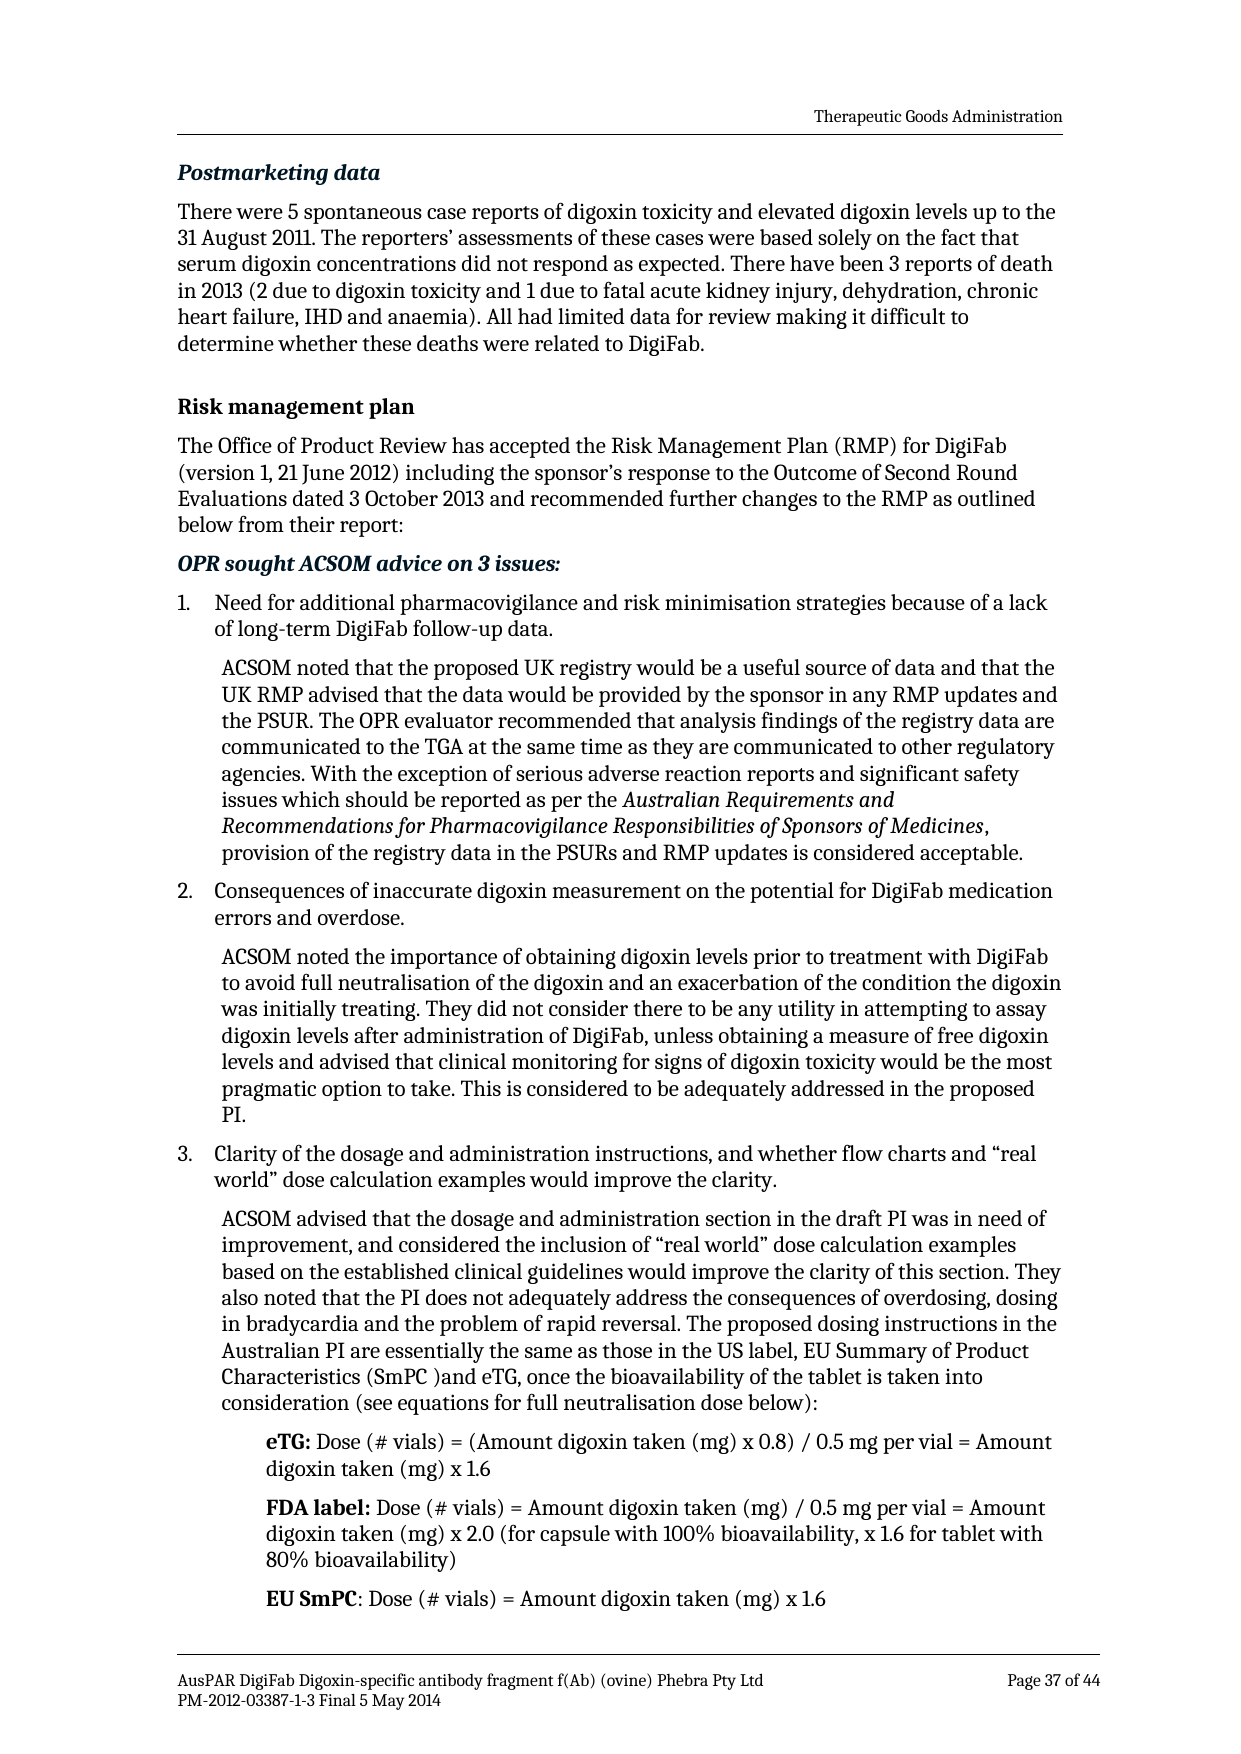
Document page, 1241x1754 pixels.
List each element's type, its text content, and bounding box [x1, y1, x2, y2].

text Consequences of inaccurate digoxin measurement on the potential for DigiFab medication errors and overdose. [177, 878, 1063, 931]
list eTG: Dose (# vials) = (Amount digoxin taken (mg) x 0.8) / 0.5 mg per vial = Amount digoxin taken (mg) x 1.6 [266, 1429, 1063, 1482]
subtitle Risk management plan [177, 394, 1063, 421]
subtitle OPR sought ACSOM advice on 3 issues: [177, 551, 1063, 577]
list ACSOM noted that the proposed UK registry would be a useful source of data and that the UK RMP advised that the data would be provided by the sponsor in any RMP updates and the PSUR. The OPR evaluator recommended that analysis findings of the registry data are communicated to the TGA at the same time as they are communicated to other regulatory agencies. With the exception of serious adverse reaction reports and significant safety issues which should be reported as per the Australian Requirements and Recommendations for Pharmacovigilance Responsibilities of Sponsors of Medicines, provision of the registry data in the PSURs and RMP updates is considered acceptable. [221, 655, 1063, 866]
list Need for additional pharmacovigilance and risk minimisation strategies because of a lack of long-term DigiFab follow-up data. [177, 590, 1063, 642]
list FDA label: Dose (# vials) = Amount digoxin taken (mg) / 0.5 mg per vial = Amount digoxin taken (mg) x 2.0 (for capsule with 100% bioavailability, x 1.6 for tablet with 80% bioavailability) [266, 1494, 1063, 1573]
list ACSOM noted the importance of obtaining digoxin levels prior to treatment with DigiFab to avoid full neutralisation of the digoxin and an exacerbation of the condition the digoxin was initially treating. They did not consider there to be any utility in attempting to assay digoxin levels after administration of DigiFab, unless obtaining a measure of free digoxin levels and advised that clinical monitoring for signs of digoxin toxicity would be the most pragmatic option to take. This is considered to be adequately addressed in the proposed PI. [221, 943, 1063, 1128]
text There were 5 spontaneous case reports of digoxin toxicity and elevated digoxin levels up to the 31 August 2011. The reporters’ assessments of these cases were based solely on the fact that serum digoxin concentrations did not respond as expected. There have been 3 reports of death in 2013 (2 due to digoxin toxicity and 1 due to fatal acute kidney injury, dehydration, chronic heart failure, IHD and anaemia). All had limited data for review making it difficult to determine whether these deaths were related to DigiFab. [177, 198, 1063, 357]
list ACSOM advised that the dosage and administration section in the draft PI was in need of improvement, and considered the inclusion of “real world” dose calculation examples based on the established clinical guidelines would improve the clarity of this section. They also noted that the PI does not adequately address the consequences of overdosing, dosing in bradycardia and the problem of rapid reversal. The proposed dosing instructions in the Australian PI are essentially the same as those in the US label, EU Summary of Product Characteristics (SmPC )and eTG, once the bioavailability of the tablet is taken into consideration (see equations for full neutralisation dose below): [221, 1206, 1063, 1417]
subtitle Postmarketing data [177, 160, 1063, 186]
text The Office of Product Review has accepted the Risk Management Plan (RMP) for DigiFab (version 1, 21 June 2012) including the sponsor’s response to the Outcome of Second Round Evaluations dated 3 October 2013 and recommended further changes to the RMP as outlined below from their report: [177, 433, 1063, 538]
list EU SmPC: Dose (# vials) = Amount digoxin taken (mg) x 1.6 [266, 1586, 1063, 1612]
text Clarity of the dosage and administration instructions, and whether flow charts and “real world” dose calculation examples would improve the clarity. [177, 1141, 1063, 1193]
